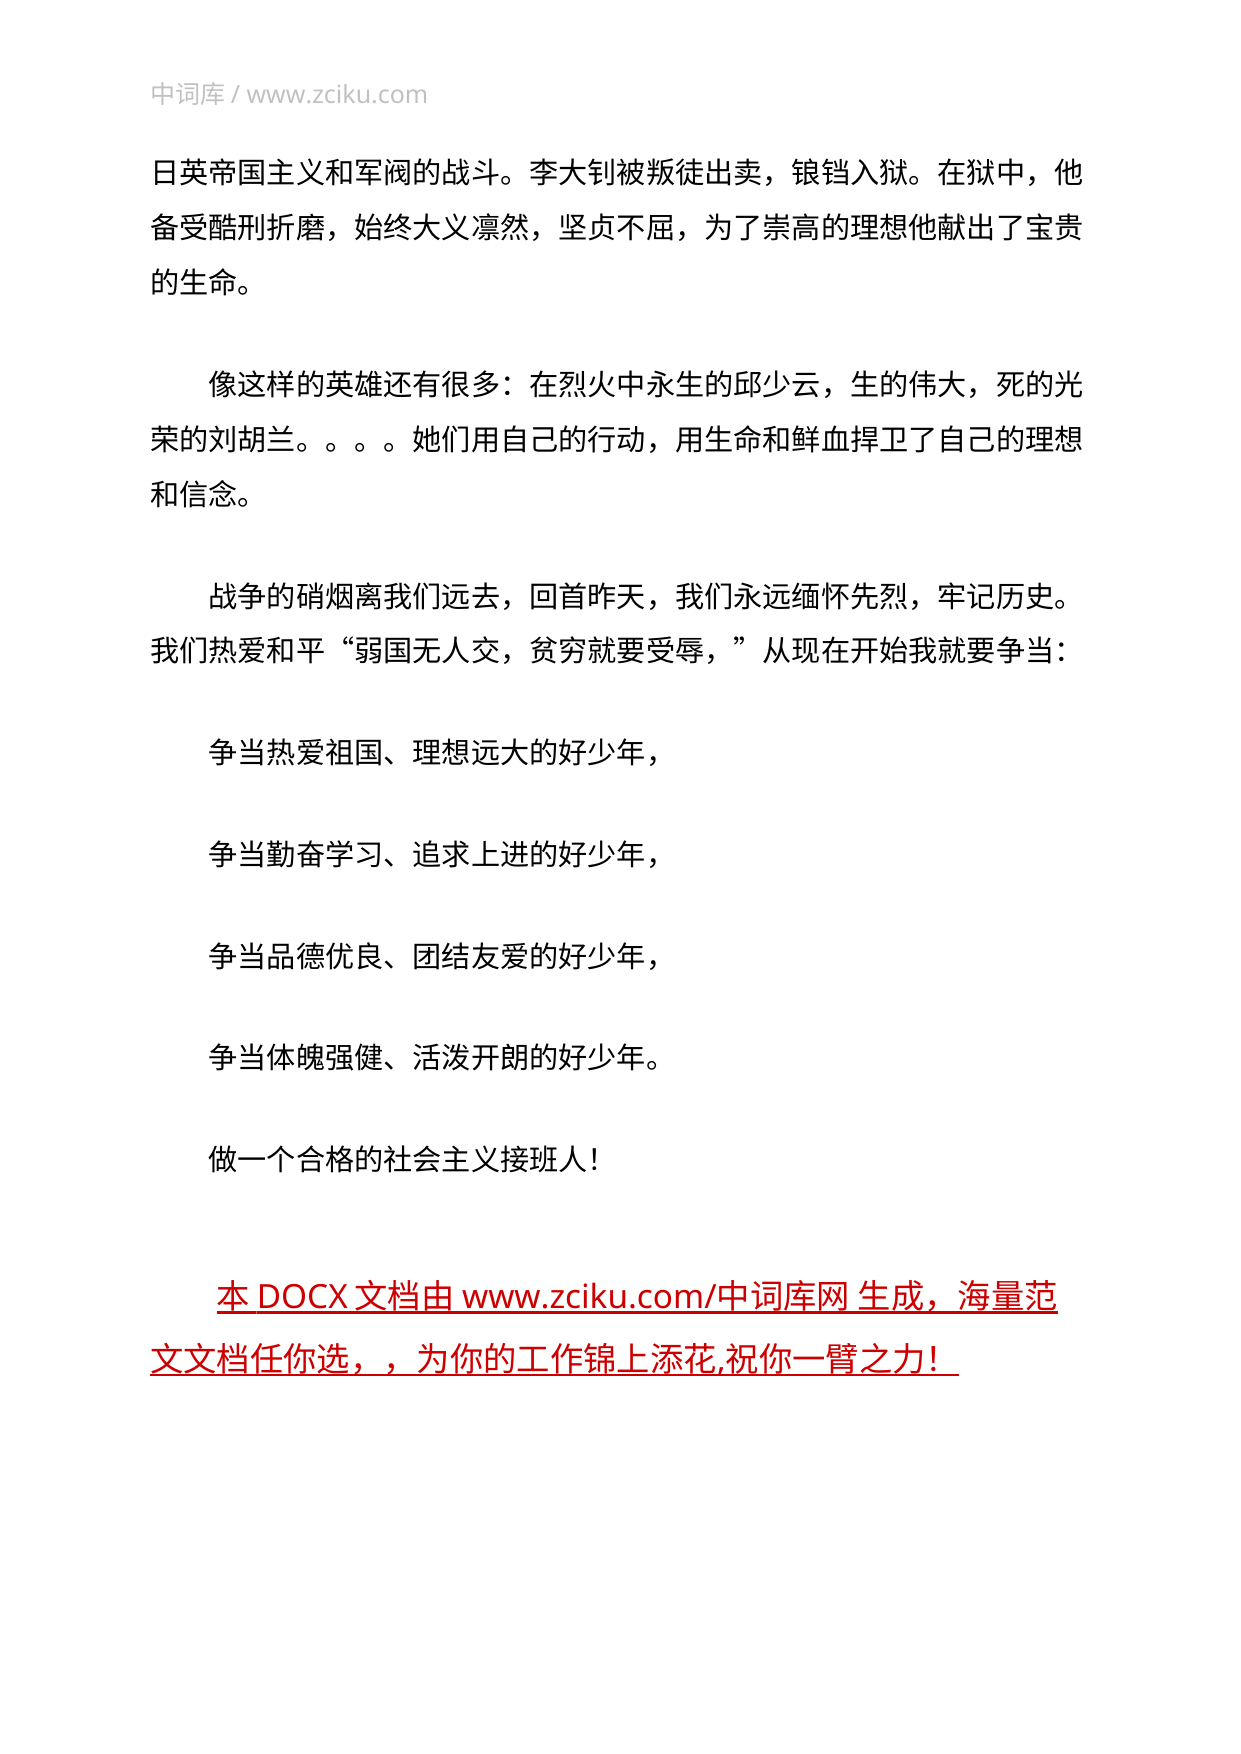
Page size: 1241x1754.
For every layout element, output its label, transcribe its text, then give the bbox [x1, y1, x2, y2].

text 争当品德优良、团结友爱的好少年， [150, 933, 1090, 976]
text 争当热爱祖国、理想远大的好少年， [150, 730, 1090, 772]
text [150, 150, 1090, 302]
text 争当勤奋学习、追求上进的好少年， [150, 832, 1090, 874]
text 战争的硝烟离我们远去，回首昨天，我们永远缅怀先烈，牢记历史。我们热爱和平“弱国无人交，贫穷就要受辱，”从现在开始我就要争当： [150, 573, 1090, 670]
text 像这样的英雄还有很多：在烈火中永生的邱少云，生的伟大，死的光荣的刘胡兰。。。。她们用自己的行动，用生命和鲜血捍卫了自己的理想和信念。 [150, 362, 1090, 514]
text 做一个合格的社会主义接班人！ [150, 1137, 1090, 1179]
text 争当体魄强健、活泼开朗的好少年。 [150, 1035, 1090, 1077]
text 本DOCX文档由 www.zciku.com/中词库网 生成，海量范文文档任你选，，为你的工作锦上添花,祝你一臂之力！ [150, 1270, 1090, 1381]
